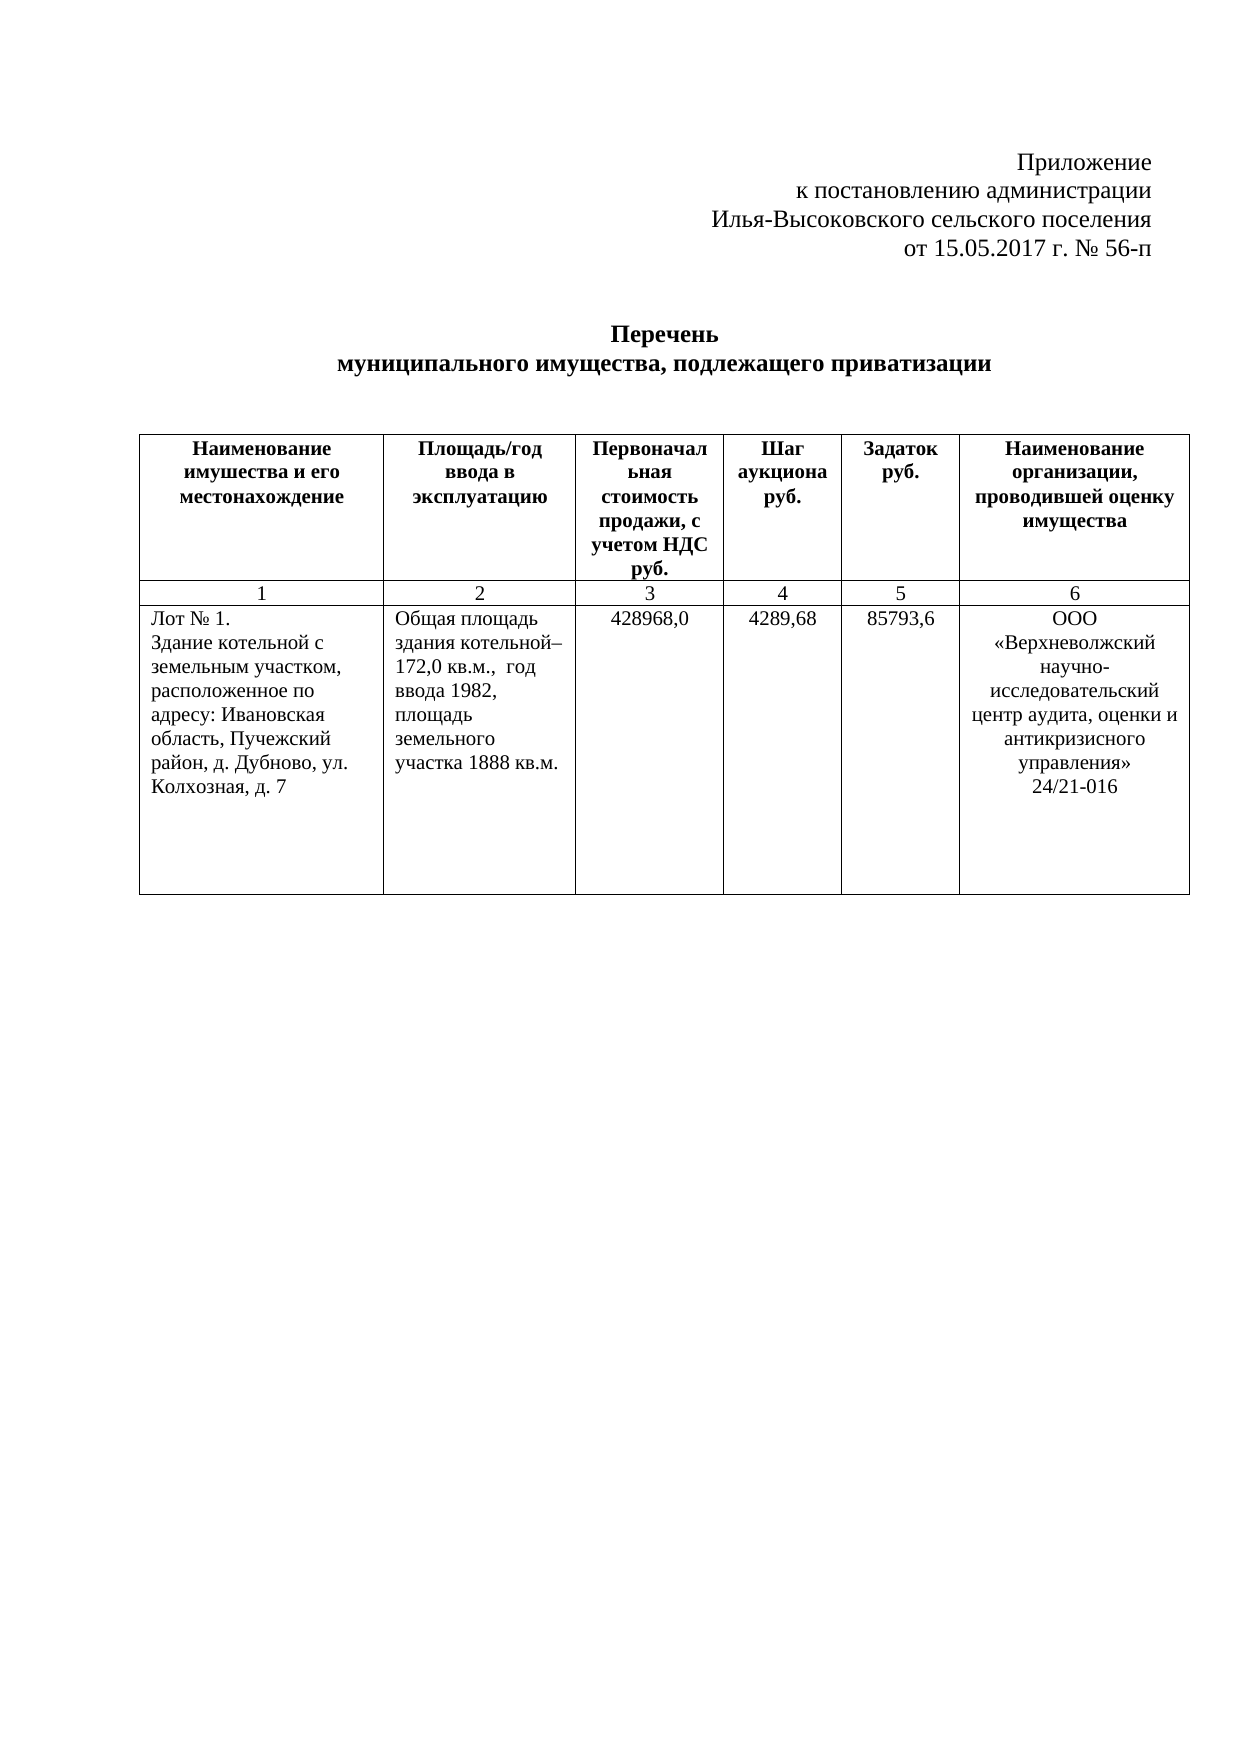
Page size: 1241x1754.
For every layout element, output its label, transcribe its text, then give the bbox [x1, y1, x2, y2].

table_header Наименование организации, проводившей оценку имущества [960, 435, 1189, 580]
table_cell 428968,0 [576, 606, 723, 894]
table_header Первоначальная стоимость продажи, с учетом НДС руб. [576, 435, 723, 580]
table_header Площадь/год ввода в эксплуатацию [384, 435, 575, 580]
table_cell Общая площадь здания котельной– 172,0 кв.м., год ввода 1982, площадь земельного участка 1888 кв.м. [384, 606, 575, 894]
text Илья-Высоковского сельского поселения [177, 204, 1152, 233]
table_cell 3 [576, 581, 723, 605]
text муниципального имущества, подлежащего приватизации [177, 348, 1152, 377]
table_cell 4 [724, 581, 841, 605]
text к постановлению администрации [177, 176, 1152, 204]
table_header Задаток руб. [842, 435, 959, 580]
table_header Шаг аукциона руб. [724, 435, 841, 580]
text от 15.05.2017 г. № 56-п [177, 233, 1152, 262]
table_cell 6 [960, 581, 1189, 605]
table_cell ООО «Верхневолжский научно-исследовательский центр аудита, оценки и антикризисного управления» 24/21-016 [960, 606, 1189, 894]
table_cell 85793,6 [842, 606, 959, 894]
text Приложение [177, 147, 1152, 176]
table_cell Лот № 1. Здание котельной с земельным участком, расположенное по адресу: Ивановская область, Пучежский район, д. Дубново, ул. Колхозная, д. 7 [140, 606, 383, 894]
text Перечень [177, 319, 1152, 348]
table_cell 5 [842, 581, 959, 605]
table_cell 2 [384, 581, 575, 605]
table_header Наименование имушества и его местонахождение [140, 435, 383, 580]
table_cell 4289,68 [724, 606, 841, 894]
table_cell 1 [140, 581, 383, 605]
